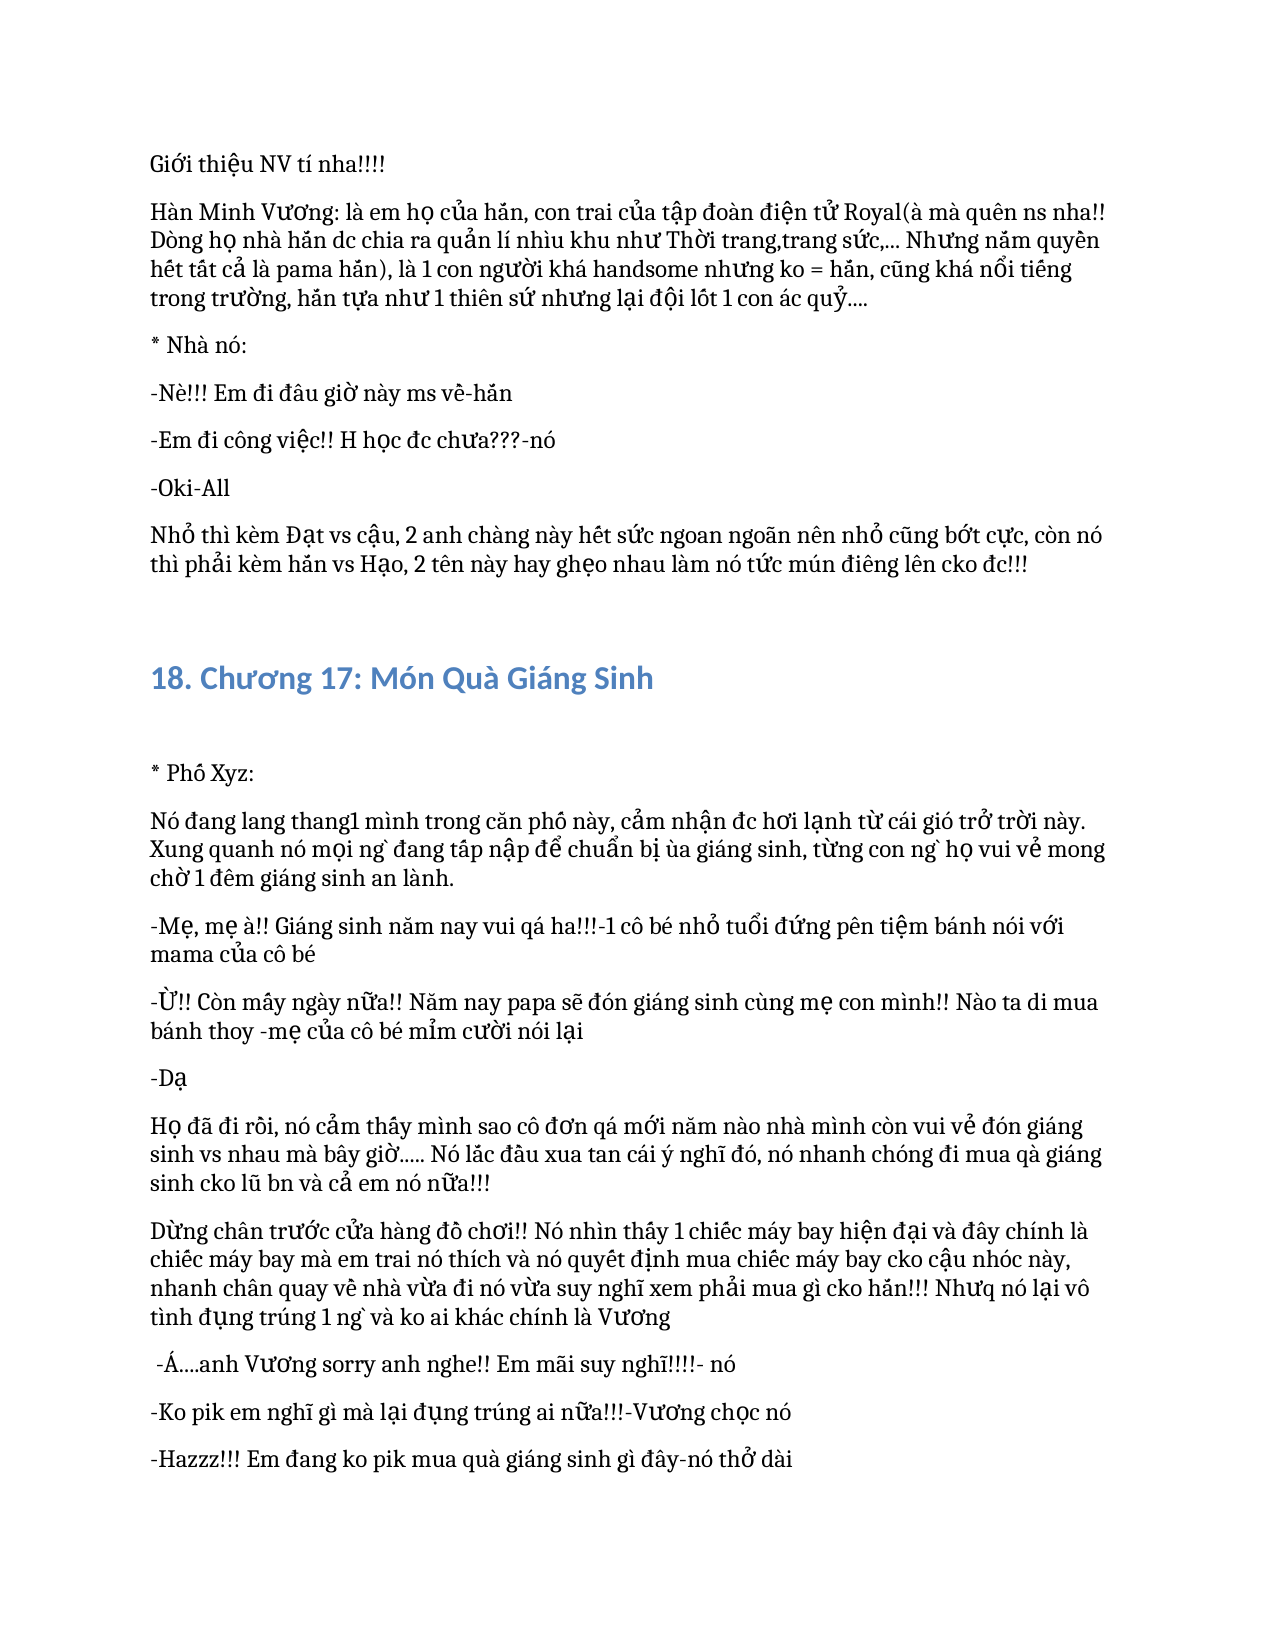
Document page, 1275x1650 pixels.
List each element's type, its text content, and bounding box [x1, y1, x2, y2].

subtitle 18. Chương 17: Món Quà Giáng Sinh [150, 657, 1125, 698]
text -Hazzz!!! Em đang ko pik mua quà giáng sinh gì đây-nó thở dài [150, 1445, 1125, 1474]
text -Ừ!! Còn mấy ngày nữa!! Năm nay papa sẽ đón giáng sinh cùng mẹ con mình!! Nào ta di mua bánh thoy -mẹ của cô bé mỉm cười nói lại [150, 988, 1125, 1045]
text Giới thiệu NV tí nha!!!! [150, 150, 1125, 179]
text Nó đang lang thang1 mình trong căn phố này, cảm nhận đc hơi lạnh từ cái gió trở trời này. Xung quanh nó mọi ng` đang tấp nập để chuẩn bị ùa giáng sinh, từng con ng` họ vui vẻ mong chờ 1 đêm giáng sinh an lành. [150, 807, 1125, 893]
text -Em đi công việc!! H học đc chưa???-nó [150, 426, 1125, 455]
text -Oki-All [150, 474, 1125, 502]
text Nhỏ thì kèm Đạt vs cậu, 2 anh chàng này hết sức ngoan ngoãn nên nhỏ cũng bớt cực, còn nó thì phải kèm hắn vs Hạo, 2 tên này hay ghẹo nhau làm nó tức mún điêng lên cko đc!!! [150, 521, 1125, 636]
text Hàn Minh Vương: là em họ của hắn, con trai của tập đoàn điện tử Royal(à mà quên ns nha!! Dòng họ nhà hắn dc chia ra quản lí nhìu khu như Thời trang,trang sức,... Nhưng nắm quyền hết tất cả là pama hắn), là 1 con người khá handsome nhưng ko = hắn, cũng khá nổi tiếng trong trường, hắn tựa như 1 thiên sứ nhưng lại đội lốt 1 con ác quỷ.... [150, 197, 1125, 312]
text * Nhà nó: [150, 331, 1125, 360]
text * Phố Xyz: [150, 702, 1125, 788]
text -Á....anh Vương sorry anh nghe!! Em mãi suy nghĩ!!!!- nó [150, 1350, 1125, 1379]
text -Ko pik em nghĩ gì mà lại đụng trúng ai nữa!!!-Vương chọc nó [150, 1398, 1125, 1427]
text -Dạ [150, 1064, 1125, 1093]
text -Mẹ, mẹ à!! Giáng sinh năm nay vui qá ha!!!-1 cô bé nhỏ tuổi đứng pên tiệm bánh nói với mama của cô bé [150, 912, 1125, 969]
text Họ đã đi rồi, nó cảm thấy mình sao cô đơn qá mới năm nào nhà mình còn vui vẻ đón giáng sinh vs nhau mà bây giờ..... Nó lắc đầu xua tan cái ý nghĩ đó, nó nhanh chóng đi mua qà giáng sinh cko lũ bn và cả em nó nữa!!! [150, 1112, 1125, 1198]
text -Nè!!! Em đi đâu giờ này ms về-hắn [150, 379, 1125, 407]
text Dừng chân trước cửa hàng đồ chơi!! Nó nhìn thấy 1 chiếc máy bay hiện đại và đây chính là chiếc máy bay mà em trai nó thích và nó quyết định mua chiếc máy bay cko cậu nhóc này, nhanh chân quay về nhà vừa đi nó vừa suy nghĩ xem phải mua gì cko hắn!!! Nhưq nó lại vô tình đụng trúng 1 ng` và ko ai khác chính là Vương [150, 1217, 1125, 1332]
